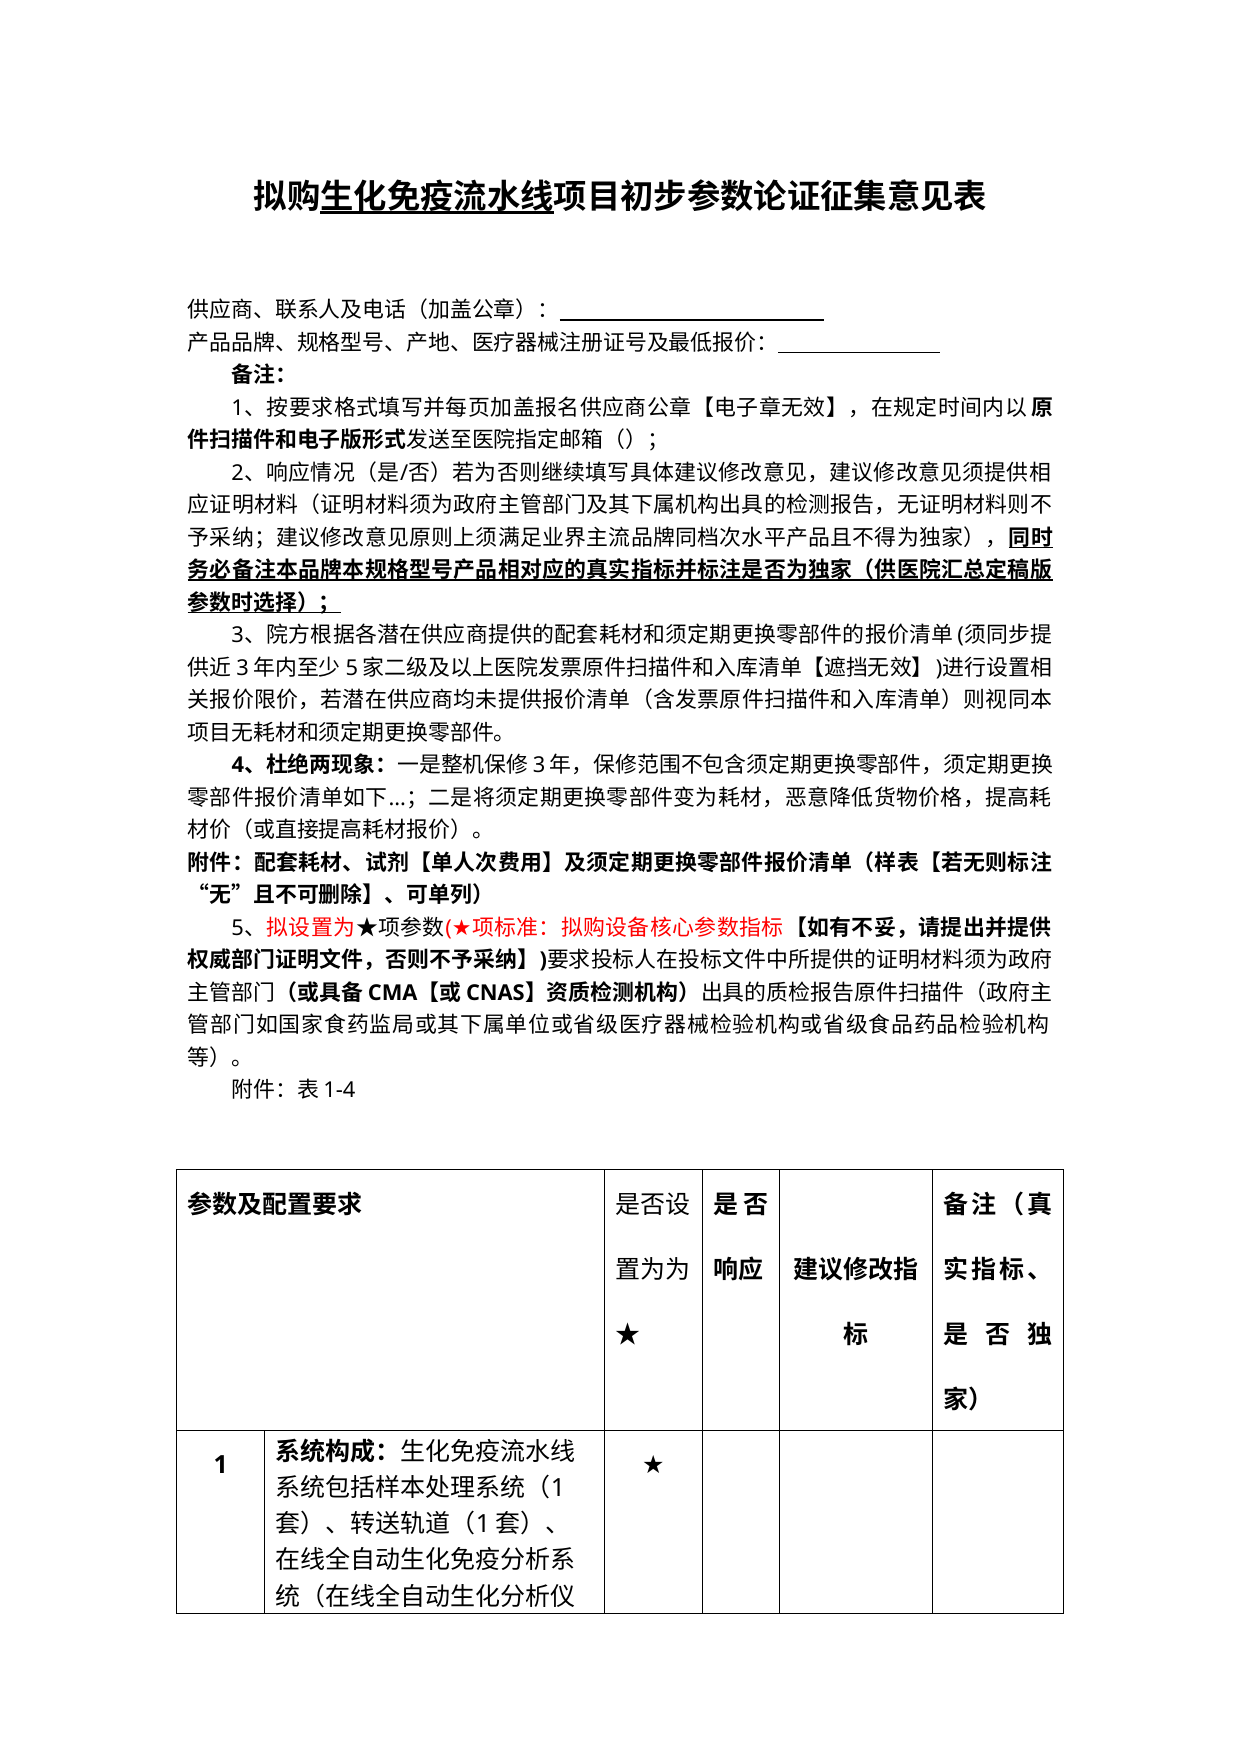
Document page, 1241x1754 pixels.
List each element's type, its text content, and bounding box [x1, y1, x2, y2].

text 附件：配套耗材、试剂【单人次费用】及须定期更换零部件报价清单（样表【若无则标注“无”且不可删除】、可单列） [187, 844, 1053, 909]
text 备注： [187, 357, 1053, 389]
text 附件：表1-4 [187, 1072, 1053, 1104]
text 2、响应情况（是/否）若为否则继续填写具体建议修改意见，建议修改意见须提供相应证明材料（证明材料须为政府主管部门及其下属机构出具的检测报告，无证明材料则不予采纳；建议修改意见原则上须满足业界主流品牌同档次水平产品且不得为独家），同时务必备注本品牌本规格型号产品相对应的真实指标并标注是否为独家（供医院汇总定稿版参数时选择）； [187, 580, 1053, 617]
table_cell [703, 1431, 779, 1612]
table_cell [933, 1431, 1063, 1612]
text 产品品牌、规格型号、产地、医疗器械注册证号及最低报价： [187, 324, 1053, 357]
table_cell ★ [605, 1431, 702, 1612]
table_cell [780, 1431, 932, 1612]
text 2、响应情况（是/否）若为否则继续填写具体建议修改意见，建议修改意见须提供相应证明材料（证明材料须为政府主管部门及其下属机构出具的检测报告，无证明材料则不予采纳；建议修改意见原则上须满足业界主流品牌同档次水平产品且不得为独家），同时务必备注本品牌本规格型号产品相对应的真实指标并标注是否为独家（供医院汇总定稿版参数时选择）； [187, 454, 1053, 579]
text 5、拟设置为★项参数(★项标准：拟购设备核心参数指标【如有不妥，请提出并提供权威部门证明文件，否则不予采纳】)要求投标人在投标文件中所提供的证明材料须为政府主管部门（或具备CMA【或CNAS】资质检测机构）出具的质检报告原件扫描件（政府主管部门如国家食药监局或其下属单位或省级医疗器械检验机构或省级食品药品检验机构等）。 [187, 909, 1053, 1072]
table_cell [265, 1431, 604, 1612]
text 拟购生化免疫流水线项目初步参数论证征集意见表 [187, 162, 1053, 227]
text 3、院方根据各潜在供应商提供的配套耗材和须定期更换零部件的报价清单(须同步提供近3年内至少5家二级及以上医院发票原件扫描件和入库清单【遮挡无效】)进行设置相关报价限价，若潜在供应商均未提供报价清单（含发票原件扫描件和入库清单）则视同本项目无耗材和须定期更换零部件。 [187, 617, 1053, 747]
text 1、按要求格式填写并每页加盖报名供应商公章【电子章无效】，在规定时间内以原件扫描件和电子版形式发送至医院指定邮箱（）； [187, 389, 1053, 454]
table_header 参数及配置要求 [177, 1170, 604, 1430]
table_cell 1 [177, 1431, 264, 1612]
table_header 是否响应 [703, 1170, 779, 1430]
text 供应商、联系人及电话（加盖公章）： [187, 292, 1053, 324]
table_header 是否设置为为★ [605, 1170, 702, 1430]
table_header 建议修改指标 [780, 1170, 932, 1430]
text 4、杜绝两现象：一是整机保修3年，保修范围不包含须定期更换零部件，须定期更换零部件报价清单如下...；二是将须定期更换零部件变为耗材，恶意降低货物价格，提高耗材价（或直接提高耗材报价）。 [187, 747, 1053, 844]
table_header 备注（真实指标、是否独家） [933, 1170, 1063, 1430]
